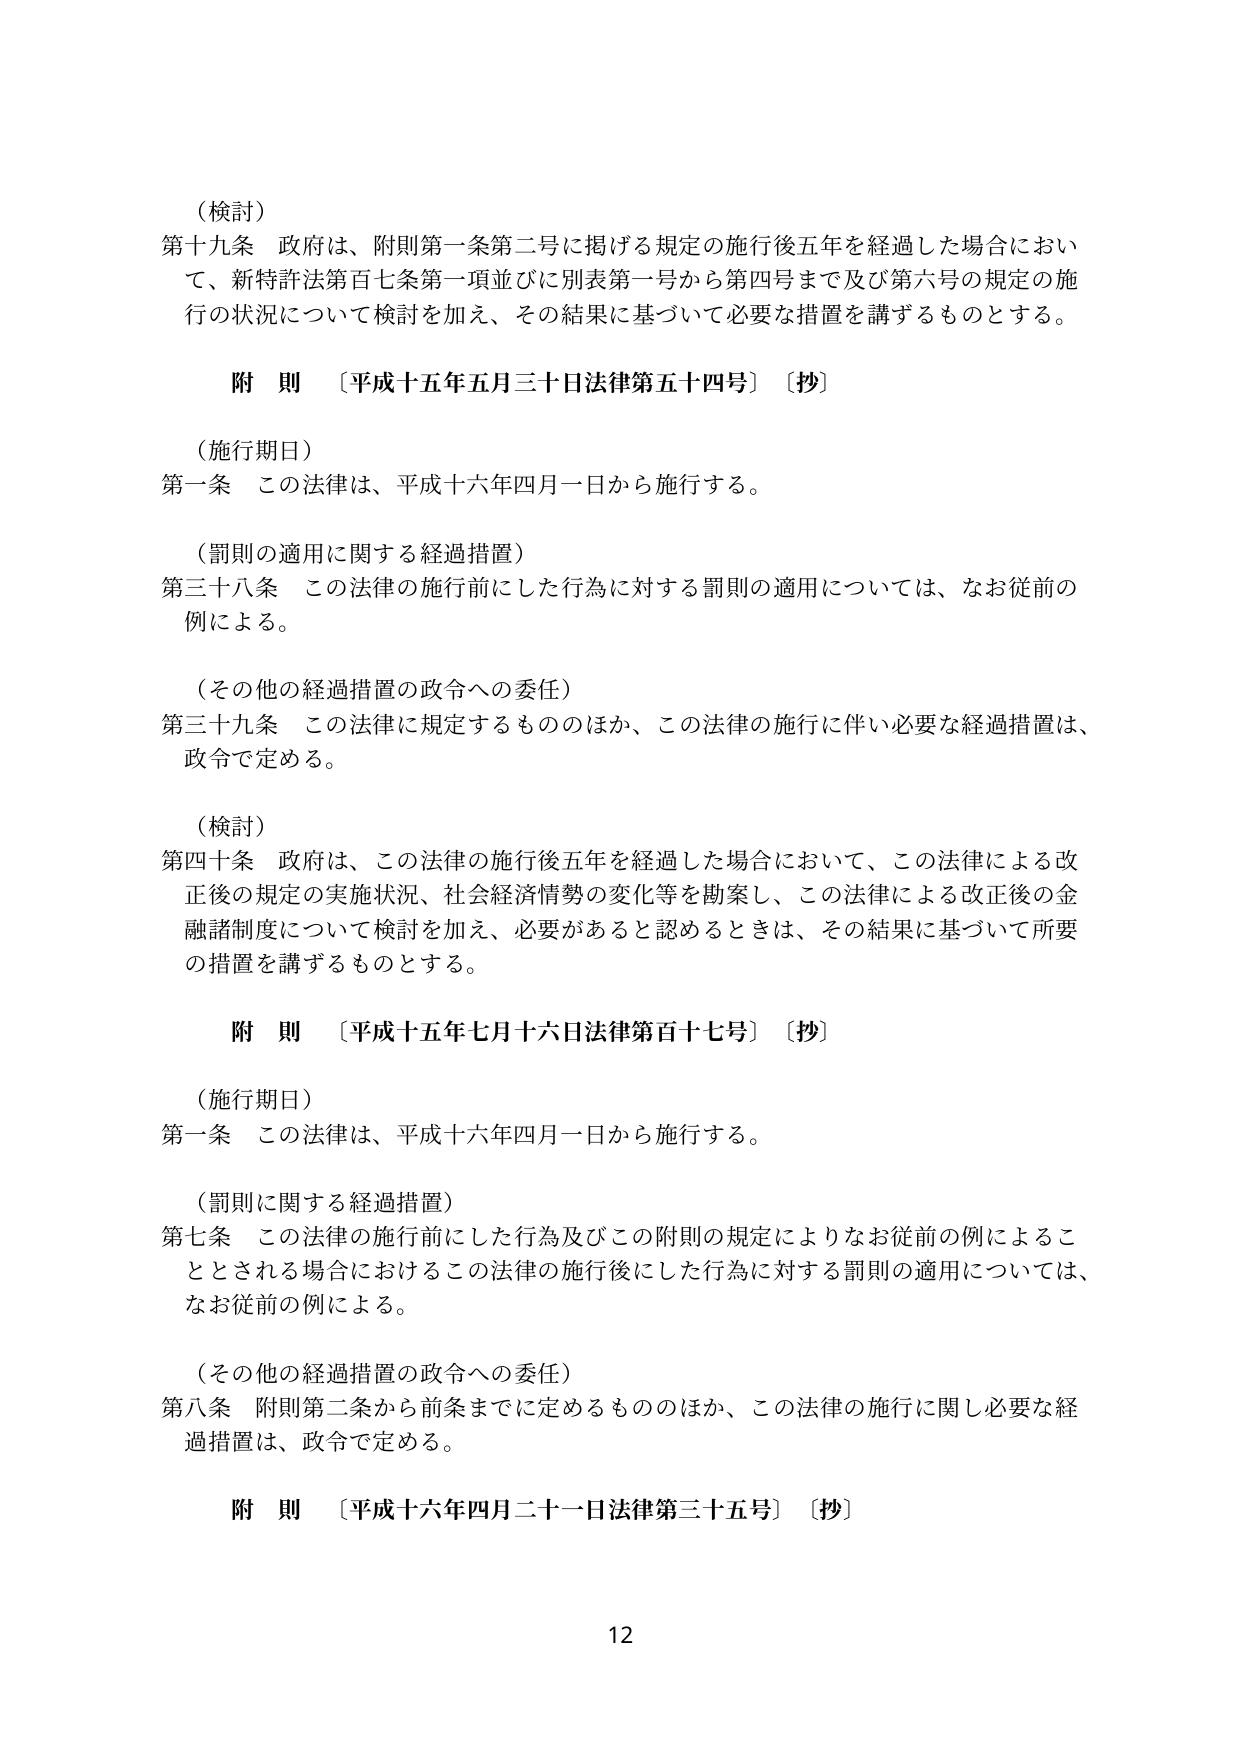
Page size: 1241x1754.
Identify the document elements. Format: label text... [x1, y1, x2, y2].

text 第一条 この法律は、平成十六年四月一日から施行する。 [161, 1116, 1079, 1150]
text 第一条 この法律は、平成十六年四月一日から施行する。 [161, 467, 1079, 501]
text （施行期日） [184, 1082, 1079, 1116]
text 第八条 附則第二条から前条までに定めるもののほか、この法律の施行に関し必要な経過措置は、政令で定める。 [161, 1389, 1079, 1458]
text 附 則 〔平成十五年五月三十日法律第五十四号〕〔抄〕 [230, 364, 1079, 399]
text 附 則 〔平成十六年四月二十一日法律第三十五号〕〔抄〕 [230, 1492, 1079, 1526]
text （施行期日） [184, 433, 1079, 467]
text （検討） [184, 809, 1079, 843]
text （罰則の適用に関する経過措置） [184, 535, 1079, 569]
text （罰則に関する経過措置） [184, 1184, 1079, 1219]
text （検討） [184, 194, 1079, 228]
text 第七条 この法律の施行前にした行為及びこの附則の規定によりなお従前の例によることとされる場合におけるこの法律の施行後にした行為に対する罰則の適用については、なお従前の例による。 [161, 1219, 1079, 1321]
text （その他の経過措置の政令への委任） [184, 672, 1079, 706]
text 第四十条 政府は、この法律の施行後五年を経過した場合において、この法律による改正後の規定の実施状況、社会経済情勢の変化等を勘案し、この法律による改正後の金融諸制度について検討を加え、必要があると認めるときは、その結果に基づいて所要の措置を講ずるものとする。 [161, 843, 1079, 979]
text 第十九条 政府は、附則第一条第二号に掲げる規定の施行後五年を経過した場合において、新特許法第百七条第一項並びに別表第一号から第四号まで及び第六号の規定の施行の状況について検討を加え、その結果に基づいて必要な措置を講ずるものとする。 [161, 228, 1079, 330]
text 附 則 〔平成十五年七月十六日法律第百十七号〕〔抄〕 [230, 1014, 1079, 1048]
text 第三十九条 この法律に規定するもののほか、この法律の施行に伴い必要な経過措置は、政令で定める。 [161, 706, 1079, 774]
text （その他の経過措置の政令への委任） [184, 1355, 1079, 1389]
text 第三十八条 この法律の施行前にした行為に対する罰則の適用については、なお従前の例による。 [161, 569, 1079, 638]
